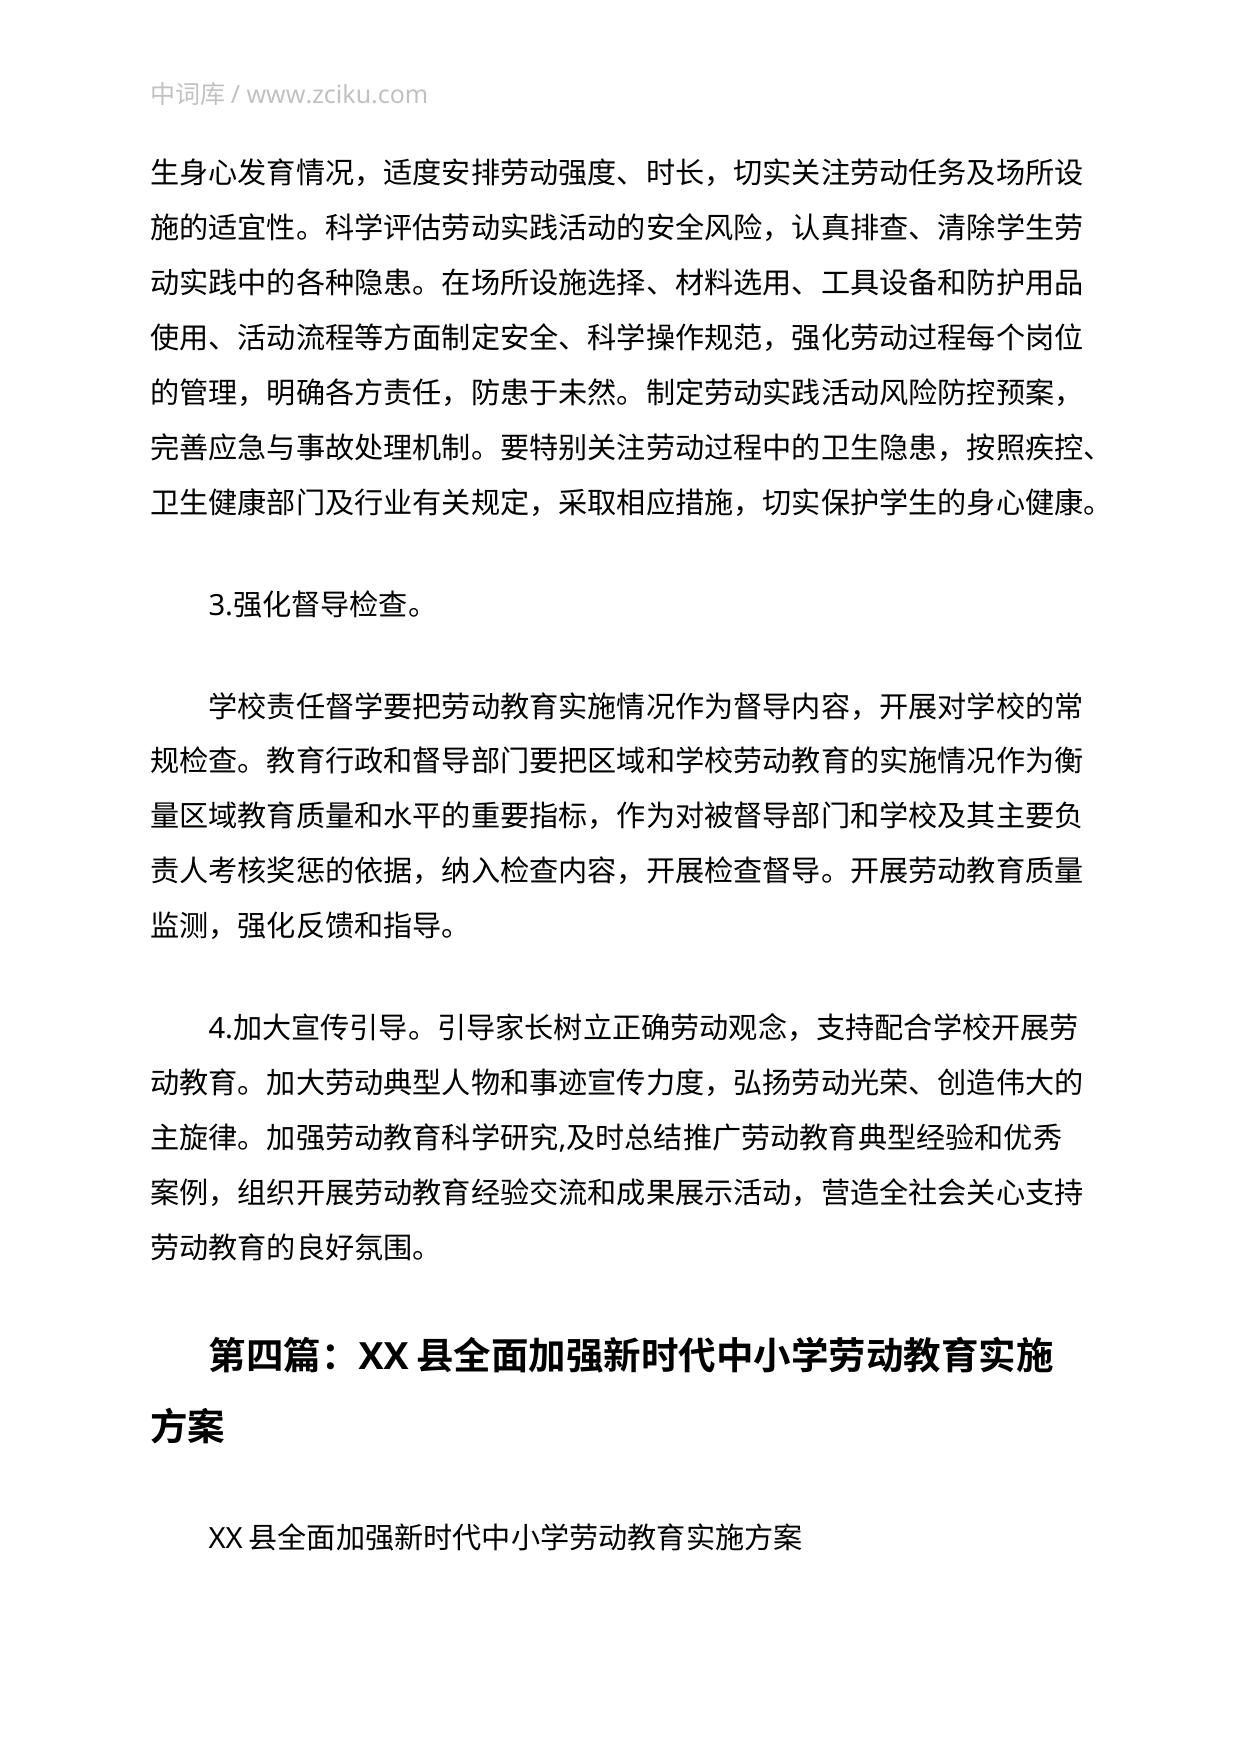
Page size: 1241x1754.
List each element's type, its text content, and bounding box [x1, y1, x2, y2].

text 3.强化督导检查。 [150, 581, 1090, 623]
text 第四篇：XX县全面加强新时代中小学劳动教育实施方案 [150, 1326, 1090, 1451]
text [150, 150, 1090, 522]
text 4.加大宣传引导。引导家长树立正确劳动观念，支持配合学校开展劳动教育。加大劳动典型人物和事迹宣传力度，弘扬劳动光荣、创造伟大的主旋律。加强劳动教育科学研究,及时总结推广劳动教育典型经验和优秀案例，组织开展劳动教育经验交流和成果展示活动，营造全社会关心支持劳动教育的良好氛围。 [150, 1004, 1090, 1267]
text 学校责任督学要把劳动教育实施情况作为督导内容，开展对学校的常规检查。教育行政和督导部门要把区域和学校劳动教育的实施情况作为衡量区域教育质量和水平的重要指标，作为对被督导部门和学校及其主要负责人考核奖惩的依据，纳入检查内容，开展检查督导。开展劳动教育质量监测，强化反馈和指导。 [150, 683, 1090, 945]
text XX县全面加强新时代中小学劳动教育实施方案 [150, 1514, 1090, 1557]
